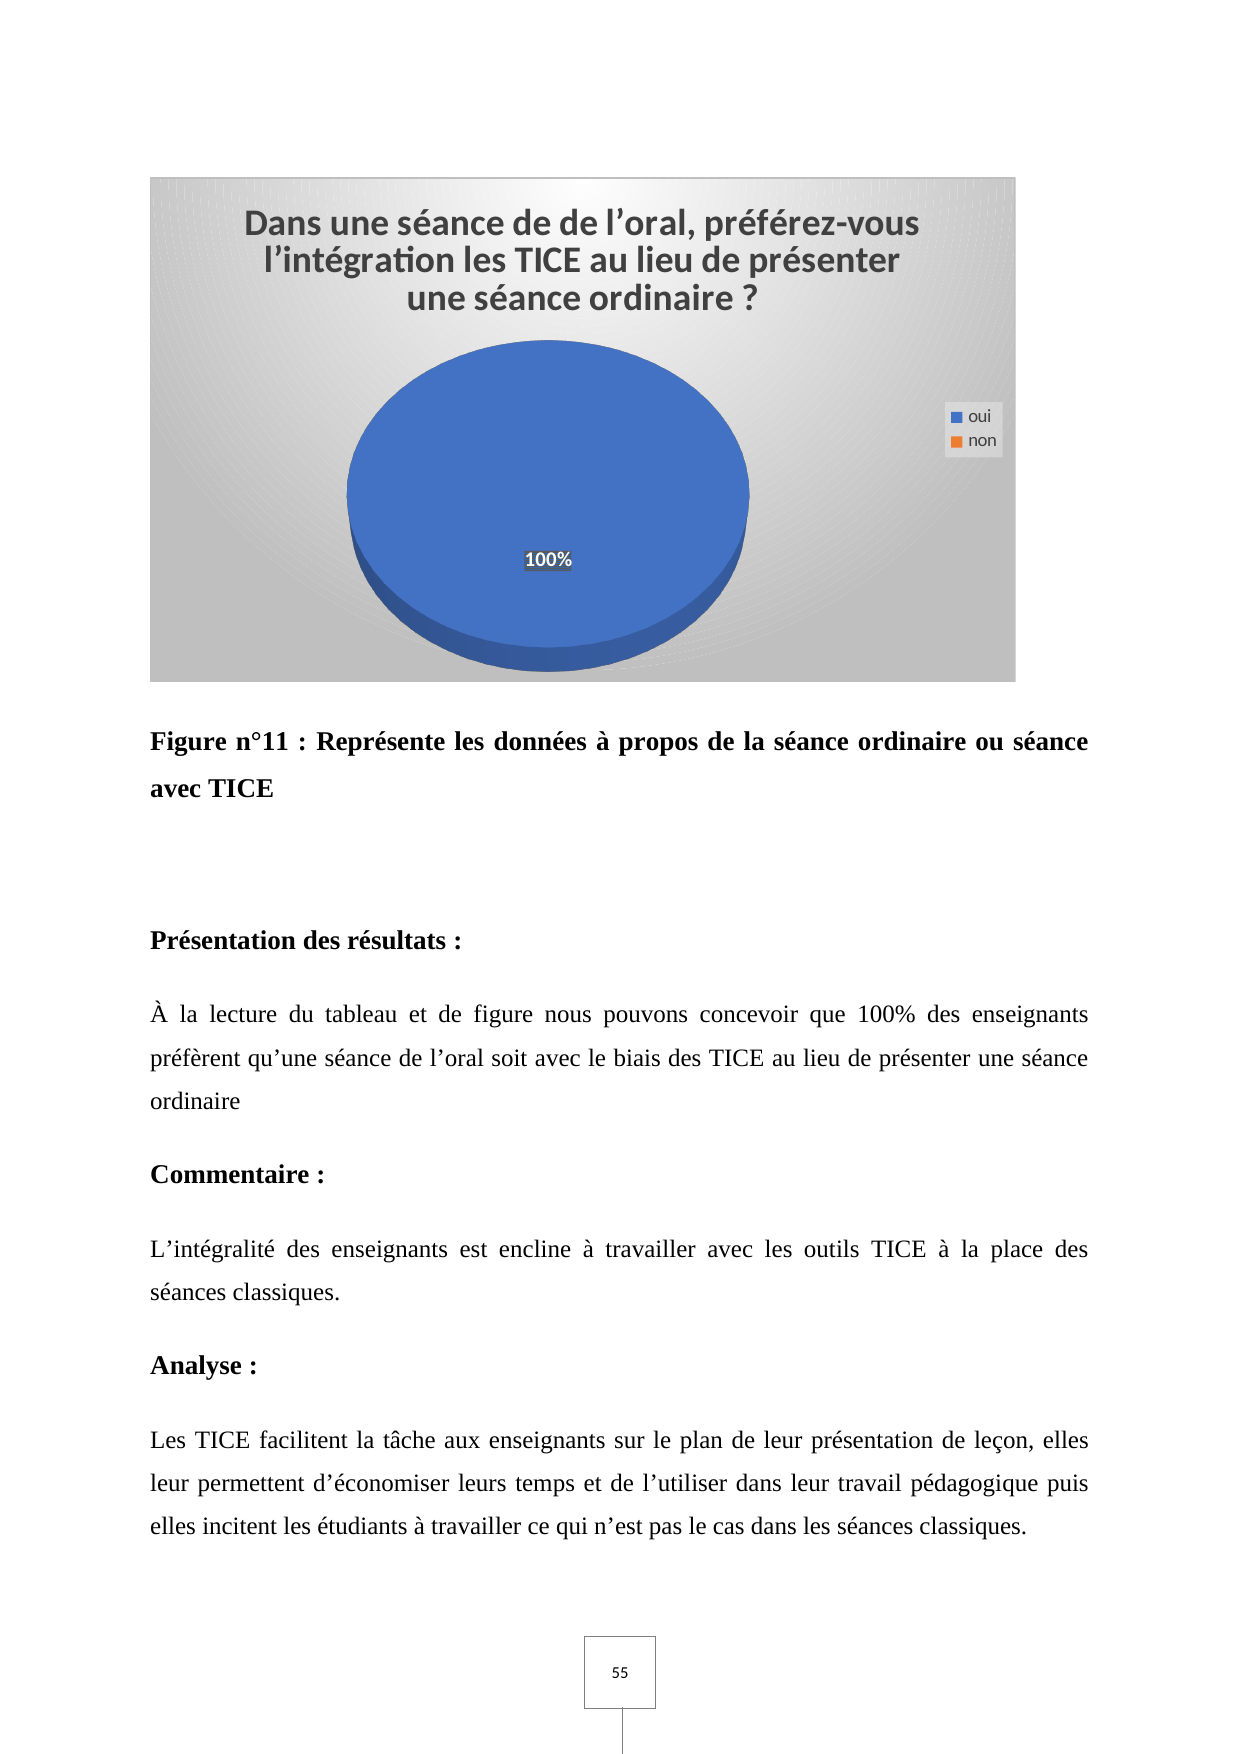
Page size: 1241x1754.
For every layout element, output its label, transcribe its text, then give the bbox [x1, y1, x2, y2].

text Analyse : [150, 1349, 1090, 1381]
text L’intégralité des enseignants est encline à travailler avec les outils TICE à la place des séances classiques. [150, 1234, 1090, 1306]
text Les TICE facilitent la tâche aux enseignants sur le plan de leur présentation de leçon, elles leur permettent d’économiser leurs temps et de l’utiliser dans leur travail pédagogique puis elles incitent les étudiants à travailler ce qui n’est pas le cas dans les séances classiques. [150, 1425, 1090, 1540]
text Présentation des résultats : [150, 924, 1090, 955]
text Figure n°11 : Représente les données à propos de la séance ordinaire ou séance avec TICE [150, 725, 1090, 803]
text Commentaire : [150, 1158, 1090, 1189]
text À la lecture du tableau et de figure nous pouvons concevoir que 100% des enseignants préfèrent qu’une séance de l’oral soit avec le biais des TICE au lieu de présenter une séance ordinaire [150, 999, 1090, 1114]
